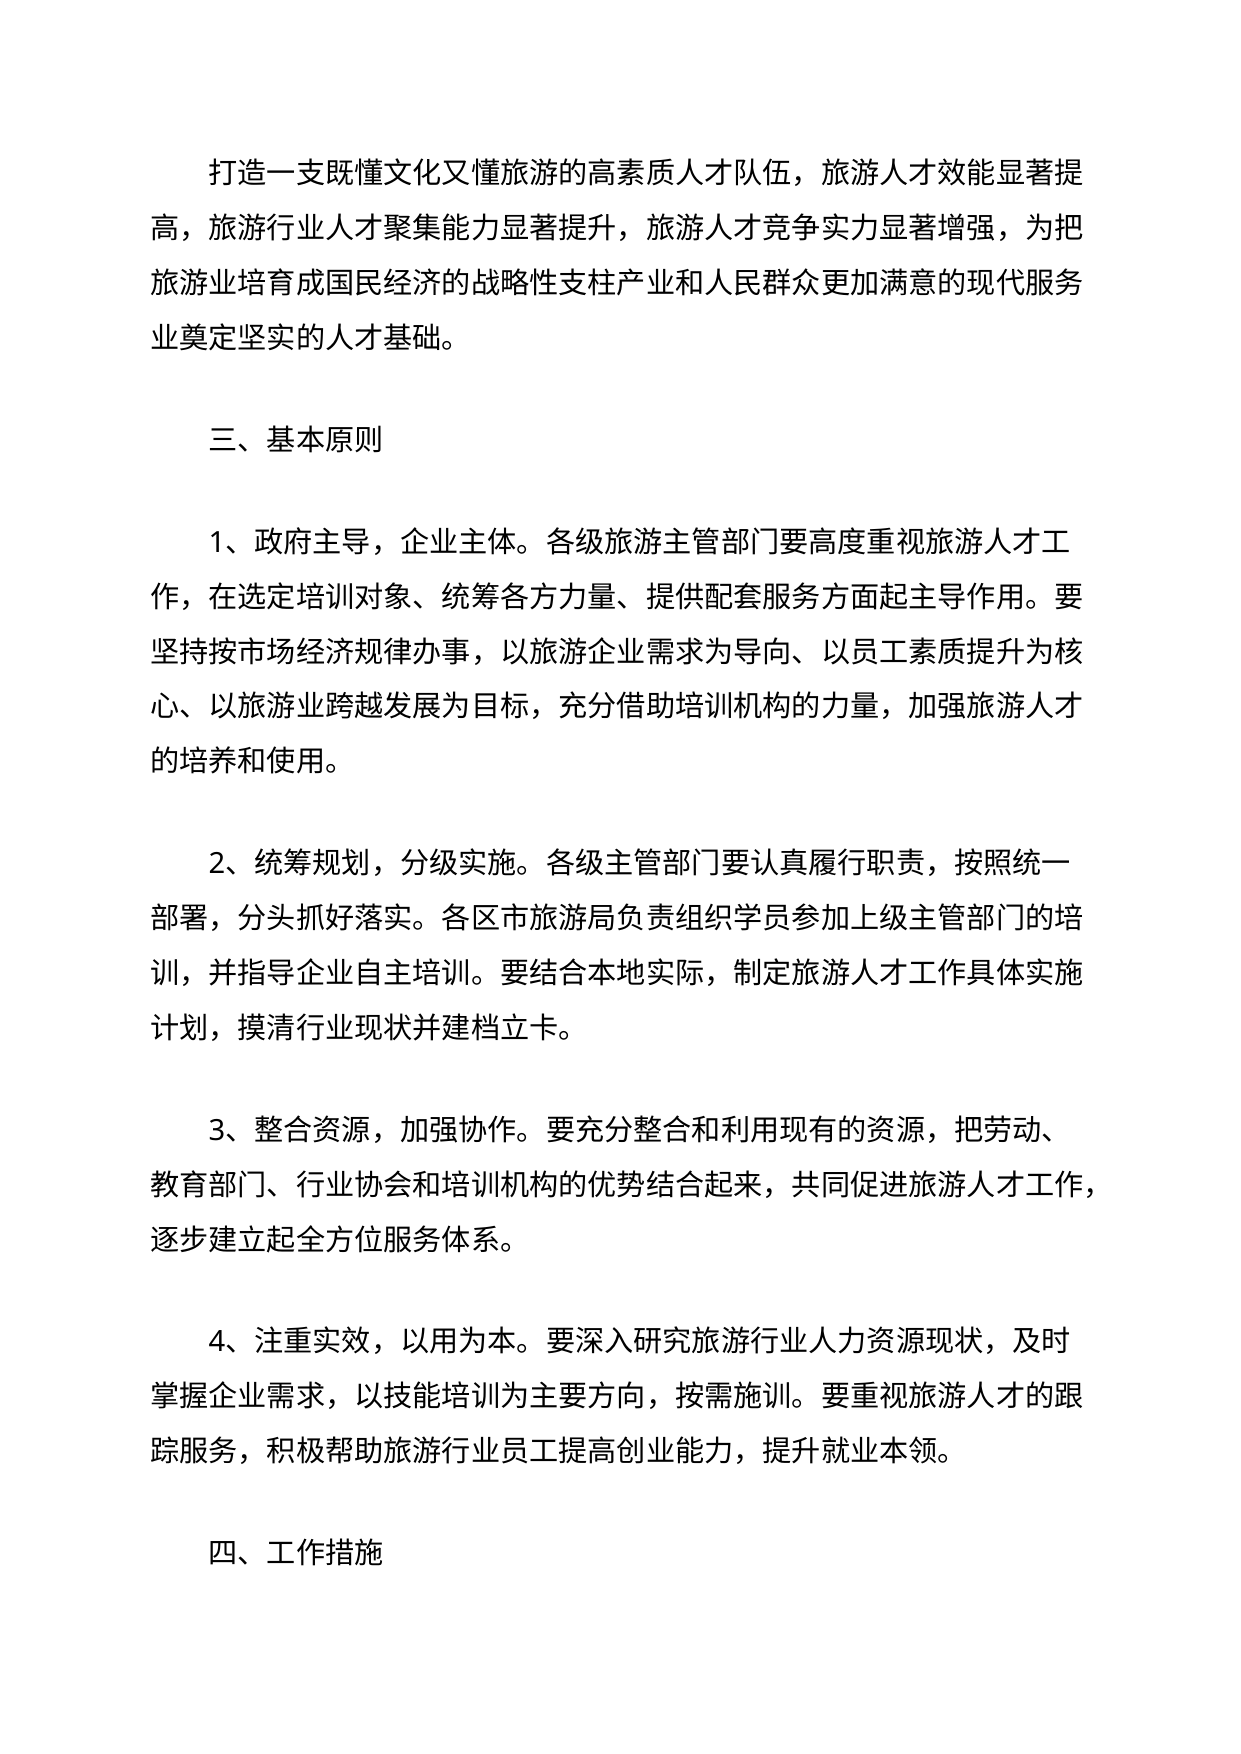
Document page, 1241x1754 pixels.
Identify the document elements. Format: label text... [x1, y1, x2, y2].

text 三、基本原则 [150, 416, 1090, 459]
text 四、工作措施 [150, 1529, 1090, 1572]
text 打造一支既懂文化又懂旅游的高素质人才队伍，旅游人才效能显著提高，旅游行业人才聚集能力显著提升，旅游人才竞争实力显著增强，为把旅游业培育成国民经济的战略性支柱产业和人民群众更加满意的现代服务业奠定坚实的人才基础。 [150, 150, 1090, 357]
text 2、统筹规划，分级实施。各级主管部门要认真履行职责，按照统一部署，分头抓好落实。各区市旅游局负责组织学员参加上级主管部门的培训，并指导企业自主培训。要结合本地实际，制定旅游人才工作具体实施计划，摸清行业现状并建档立卡。 [150, 840, 1090, 1047]
text 4、注重实效，以用为本。要深入研究旅游行业人力资源现状，及时掌握企业需求，以技能培训为主要方向，按需施训。要重视旅游人才的跟踪服务，积极帮助旅游行业员工提高创业能力，提升就业本领。 [150, 1318, 1090, 1470]
text 3、整合资源，加强协作。要充分整合和利用现有的资源，把劳动、教育部门、行业协会和培训机构的优势结合起来，共同促进旅游人才工作，逐步建立起全方位服务体系。 [150, 1106, 1090, 1258]
text 1、政府主导，企业主体。各级旅游主管部门要高度重视旅游人才工作，在选定培训对象、统筹各方力量、提供配套服务方面起主导作用。要坚持按市场经济规律办事，以旅游企业需求为导向、以员工素质提升为核心、以旅游业跨越发展为目标，充分借助培训机构的力量，加强旅游人才的培养和使用。 [150, 518, 1090, 780]
